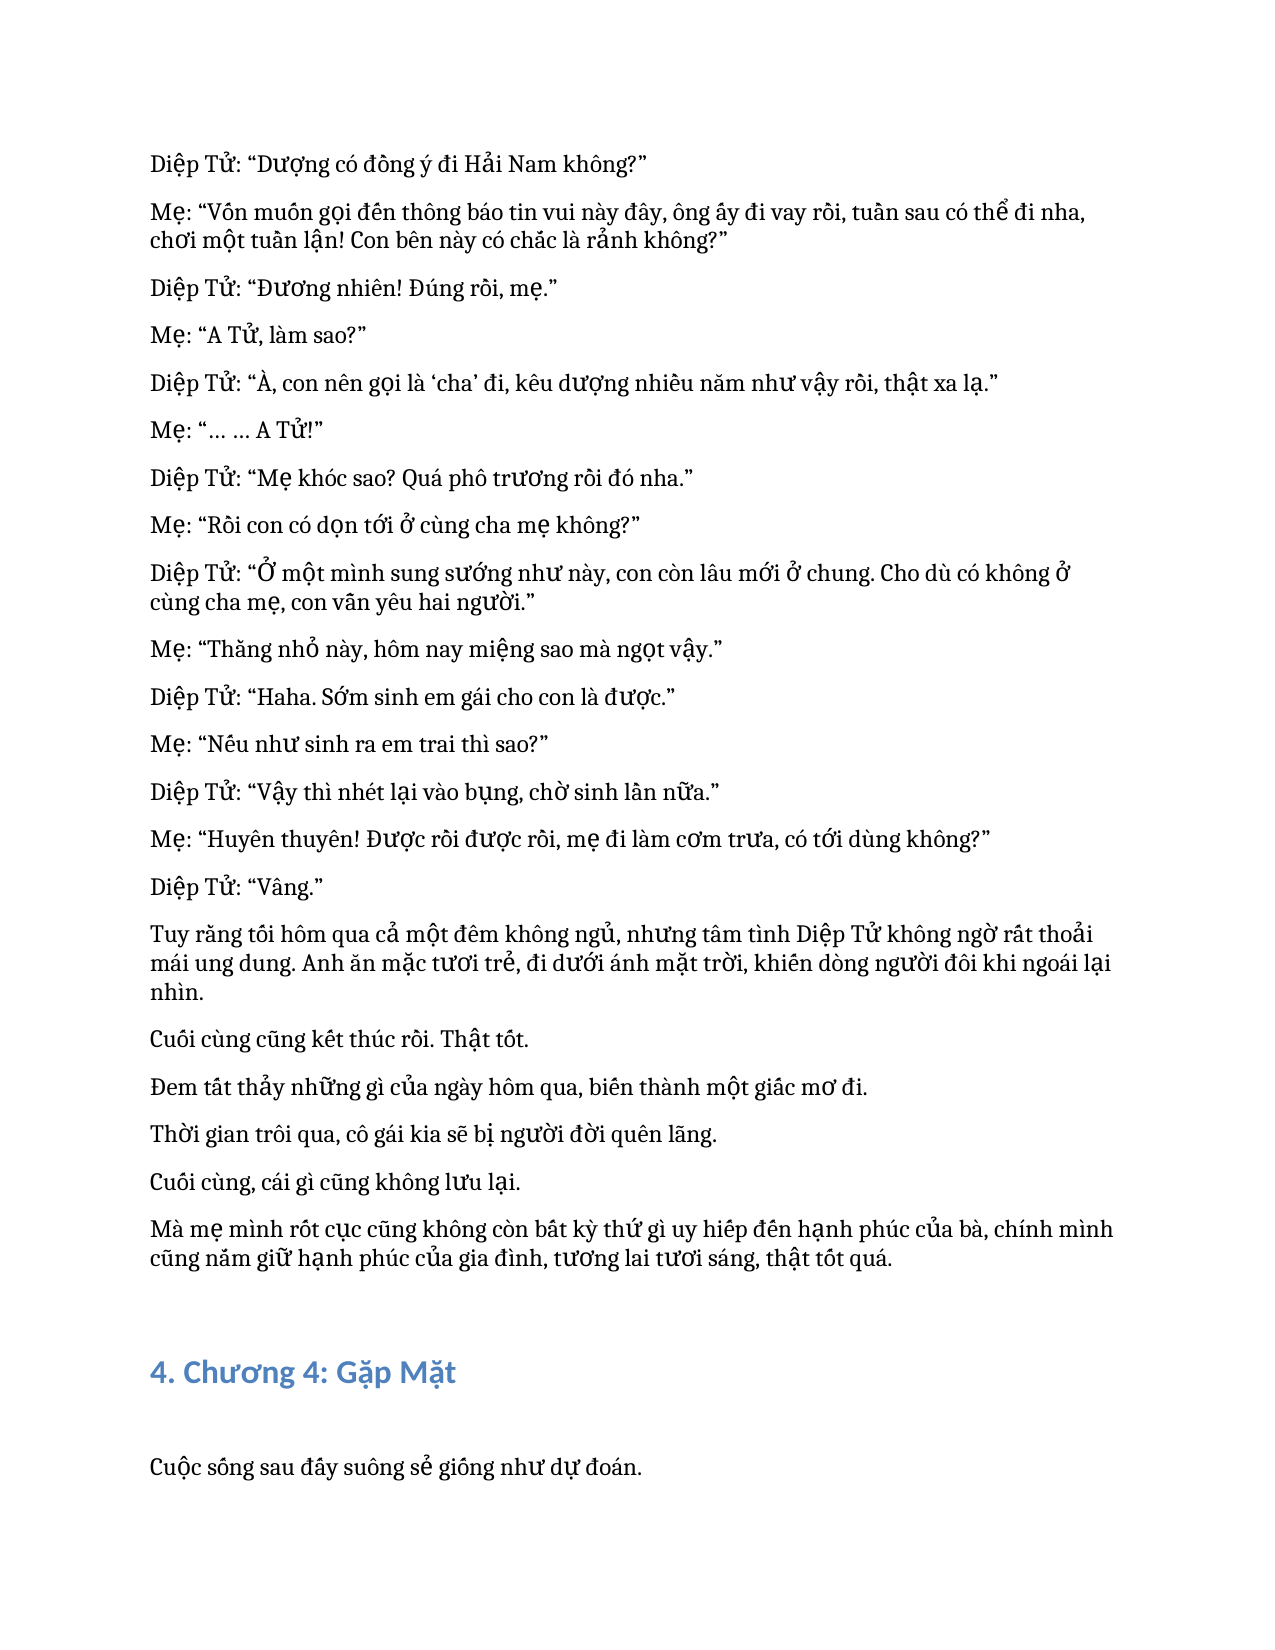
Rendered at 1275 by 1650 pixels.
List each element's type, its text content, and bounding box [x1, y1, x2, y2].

text Mẹ: “… … A Tử!” [150, 416, 1125, 445]
text Diệp Tử: “Vâng.” [150, 872, 1125, 901]
text Mẹ: “A Tử, làm sao?” [150, 321, 1125, 350]
text Đem tất thảy những gì của ngày hôm qua, biến thành một giấc mơ đi. [150, 1072, 1125, 1101]
text Diệp Tử: “Đương nhiên! Đúng rồi, mẹ.” [150, 274, 1125, 302]
text Cuối cùng, cái gì cũng không lưu lại. [150, 1167, 1125, 1196]
text Thời gian trôi qua, cô gái kia sẽ bị người đời quên lãng. [150, 1120, 1125, 1149]
text Mẹ: “Huyên thuyên! Được rồi được rồi, mẹ đi làm cơm trưa, có tới dùng không?” [150, 825, 1125, 854]
text Mà mẹ mình rốt cục cũng không còn bất kỳ thứ gì uy hiếp đến hạnh phúc của bà, chính mình cũng nắm giữ hạnh phúc của gia đình, tương lai tươi sáng, thật tốt quá. [150, 1215, 1125, 1330]
text Mẹ: “Rồi con có dọn tới ở cùng cha mẹ không?” [150, 511, 1125, 540]
subtitle 4. Chương 4: Gặp Mặt [150, 1351, 1125, 1392]
text Mẹ: “Vốn muốn gọi đến thông báo tin vui này đây, ông ấy đi vay rồi, tuần sau có thể đi nha, chơi một tuần lận! Con bên này có chắc là rảnh không?” [150, 197, 1125, 255]
text Cuối cùng cũng kết thúc rồi. Thật tốt. [150, 1025, 1125, 1054]
text Diệp Tử: “Dượng có đồng ý đi Hải Nam không?” [150, 150, 1125, 179]
text Mẹ: “Nếu như sinh ra em trai thì sao?” [150, 730, 1125, 759]
text Tuy rằng tối hôm qua cả một đêm không ngủ, nhưng tâm tình Diệp Tử không ngờ rất thoải mái ung dung. Anh ăn mặc tươi trẻ, đi dưới ánh mặt trời, khiến dòng người đôi khi ngoái lại nhìn. [150, 920, 1125, 1006]
text Diệp Tử: “À, con nên gọi là ‘cha’ đi, kêu dượng nhiều năm như vậy rồi, thật xa lạ.” [150, 369, 1125, 397]
text Diệp Tử: “Haha. Sớm sinh em gái cho con là được.” [150, 682, 1125, 711]
text Diệp Tử: “Vậy thì nhét lại vào bụng, chờ sinh lần nữa.” [150, 777, 1125, 806]
text Mẹ: “Thằng nhỏ này, hôm nay miệng sao mà ngọt vậy.” [150, 635, 1125, 664]
text Cuộc sống sau đấy suông sẻ giống như dự đoán. [150, 1395, 1125, 1482]
text Diệp Tử: “Ở một mình sung sướng như này, con còn lâu mới ở chung. Cho dù có không ở cùng cha mẹ, con vẫn yêu hai người.” [150, 559, 1125, 616]
text Diệp Tử: “Mẹ khóc sao? Quá phô trương rồi đó nha.” [150, 464, 1125, 492]
